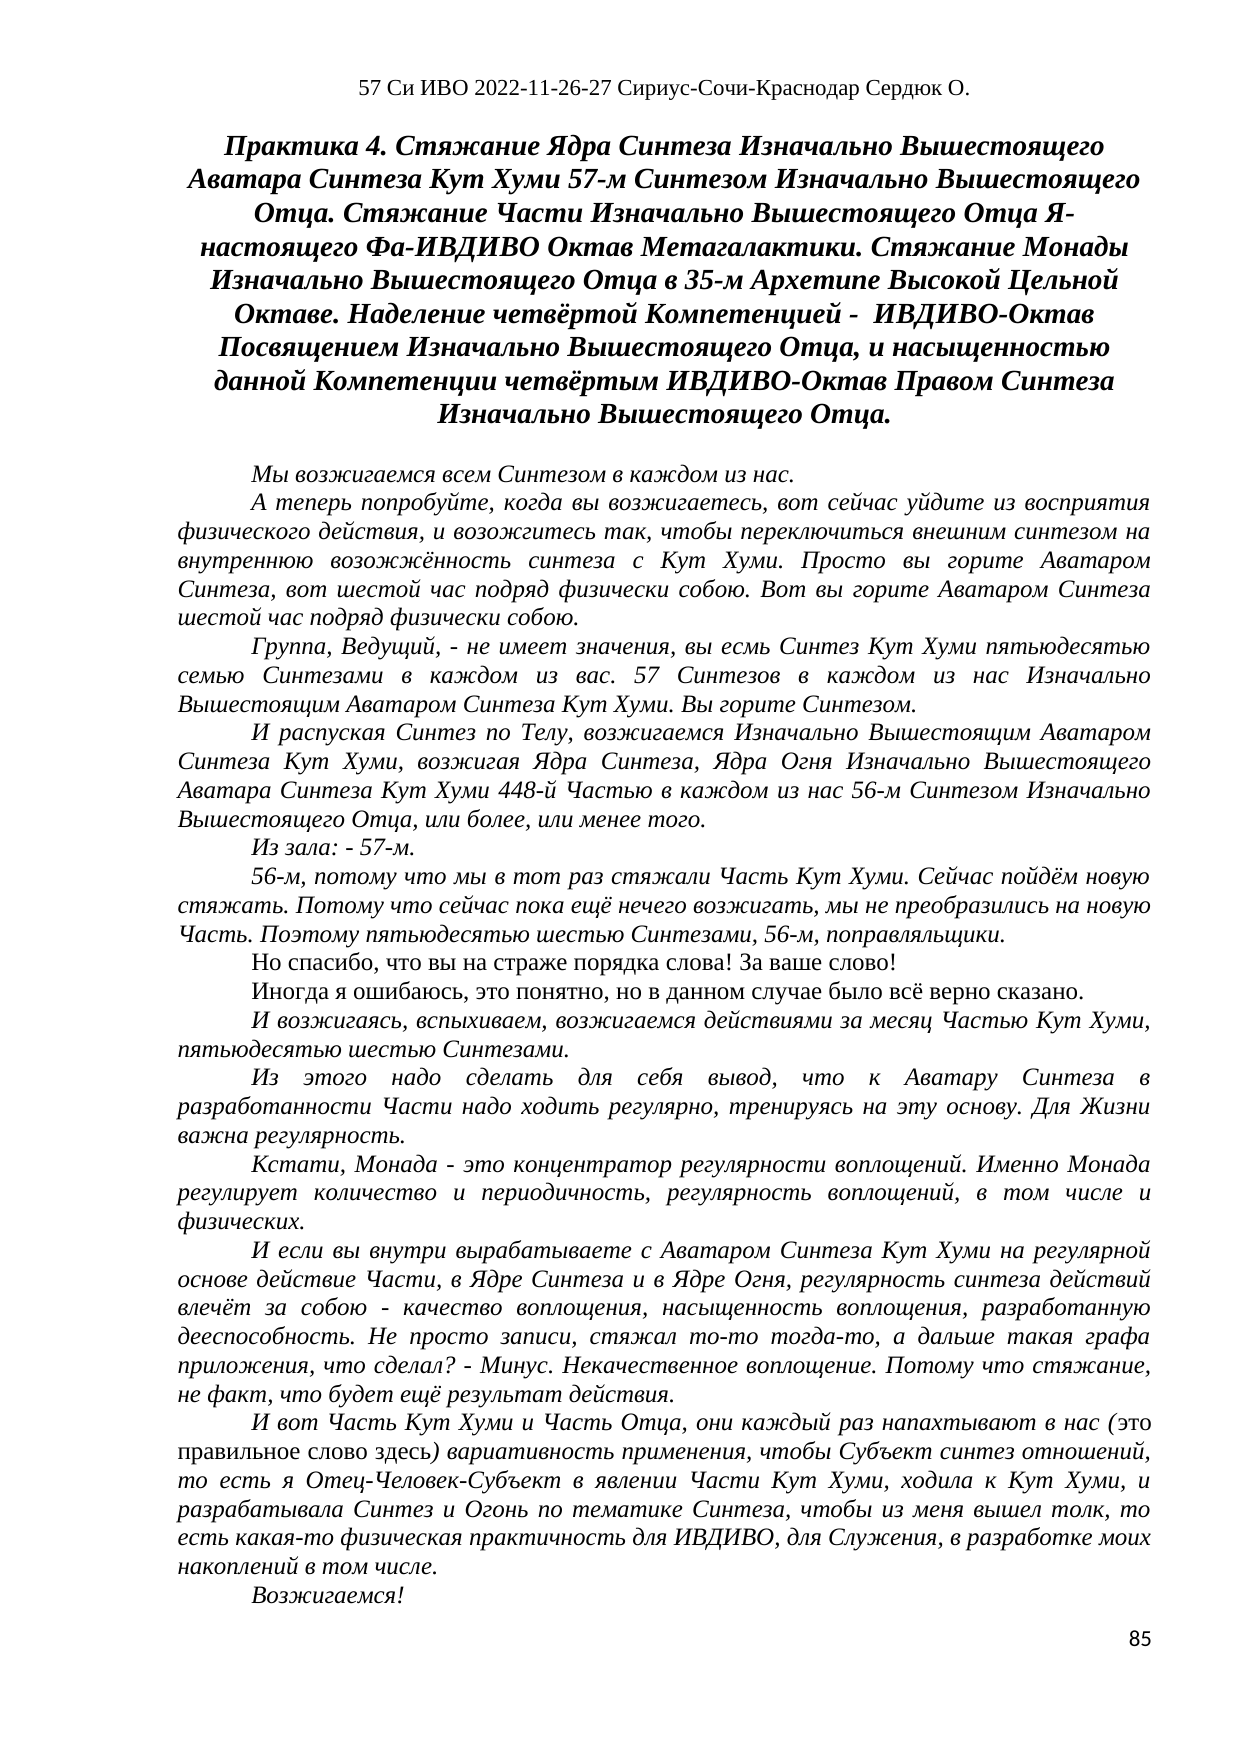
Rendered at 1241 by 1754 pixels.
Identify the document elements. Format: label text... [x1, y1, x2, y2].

subtitle Практика 4. Стяжание Ядра Синтеза Изначально Вышестоящего Аватара Синтеза Кут Хуми 57-м Синтезом Изначально Вышестоящего Отца. Стяжание Части Изначально Вышестоящего Отца Я-настоящего Фа-ИВДИВО Октав Метагалактики. Стяжание Монады Изначально Вышестоящего Отца в 35-м Архетипе Высокой Цельной Октаве. Наделение четвёртой Компетенцией - ИВДИВО-Октав Посвящением Изначально Вышестоящего Отца, и насыщенностью данной Компетенции четвёртым ИВДИВО-Октав Правом Синтеза Изначально Вышестоящего Отца. [177, 128, 1152, 430]
text Из этого надо сделать для себя вывод, что к Аватару Синтеза в разработанности Части надо ходить регулярно, тренируясь на эту основу. Для Жизни важна регулярность. [177, 1062, 1152, 1149]
text А теперь попробуйте, когда вы возжигаетесь, вот сейчас уйдите из восприятия физического действия, и возожгитесь так, чтобы переключиться внешним синтезом на внутреннюю возожжённость синтеза с Кут Хуми. Просто вы горите Аватаром Синтеза, вот шестой час подряд физически собою. Вот вы горите Аватаром Синтеза шестой час подряд физически собою. [177, 487, 1152, 631]
text Возжигаемся! [177, 1580, 1152, 1609]
text И вот Часть Кут Хуми и Часть Отца, они каждый раз напахтывают в нас (это правильное слово здесь) вариативность применения, чтобы Субъект синтез отношений, то есть я Отец-Человек-Субъект в явлении Части Кут Хуми, ходила к Кут Хуми, и разрабатывала Синтез и Огонь по тематике Синтеза, чтобы из меня вышел толк, то есть какая-то физическая практичность для ИВДИВО, для Служения, в разработке моих накоплений в том числе. [177, 1407, 1152, 1580]
text Но спасибо, что вы на страже порядка слова! За ваше слово! [177, 947, 1152, 976]
text И возжигаясь, вспыхиваем, возжигаемся действиями за месяц Частью Кут Хуми, пятьюдесятью шестью Синтезами. [177, 1005, 1152, 1062]
text Из зала: - 57-м. [177, 832, 1152, 861]
text Кстати, Монада - это концентратор регулярности воплощений. Именно Монада регулирует количество и периодичность, регулярность воплощений, в том числе и физических. [177, 1149, 1152, 1235]
text И распуская Синтез по Телу, возжигаемся Изначально Вышестоящим Аватаром Синтеза Кут Хуми, возжигая Ядра Синтеза, Ядра Огня Изначально Вышестоящего Аватара Синтеза Кут Хуми 448-й Частью в каждом из нас 56-м Синтезом Изначально Вышестоящего Отца, или более, или менее того. [177, 717, 1152, 832]
text Мы возжигаемся всем Синтезом в каждом из нас. [177, 459, 1152, 487]
text Группа, Ведущий, - не имеет значения, вы есмь Синтез Кут Хуми пятьюдесятью семью Синтезами в каждом из вас. 57 Синтезов в каждом из нас Изначально Вышестоящим Аватаром Синтеза Кут Хуми. Вы горите Синтезом. [177, 631, 1152, 717]
text И если вы внутри вырабатываете с Аватаром Синтеза Кут Хуми на регулярной основе действие Части, в Ядре Синтеза и в Ядре Огня, регулярность синтеза действий влечёт за собою - качество воплощения, насыщенность воплощения, разработанную дееспособность. Не просто записи, стяжал то-то тогда-то, а дальше такая графа приложения, что сделал? - Минус. Некачественное воплощение. Потому что стяжание, не факт, что будет ещё результат действия. [177, 1235, 1152, 1407]
text 56-м, потому что мы в тот раз стяжали Часть Кут Хуми. Сейчас пойдём новую стяжать. Потому что сейчас пока ещё нечего возжигать, мы не преобразились на новую Часть. Поэтому пятьюдесятью шестью Синтезами, 56-м, поправляльщики. [177, 861, 1152, 947]
text Иногда я ошибаюсь, это понятно, но в данном случае было всё верно сказано. [177, 976, 1152, 1005]
